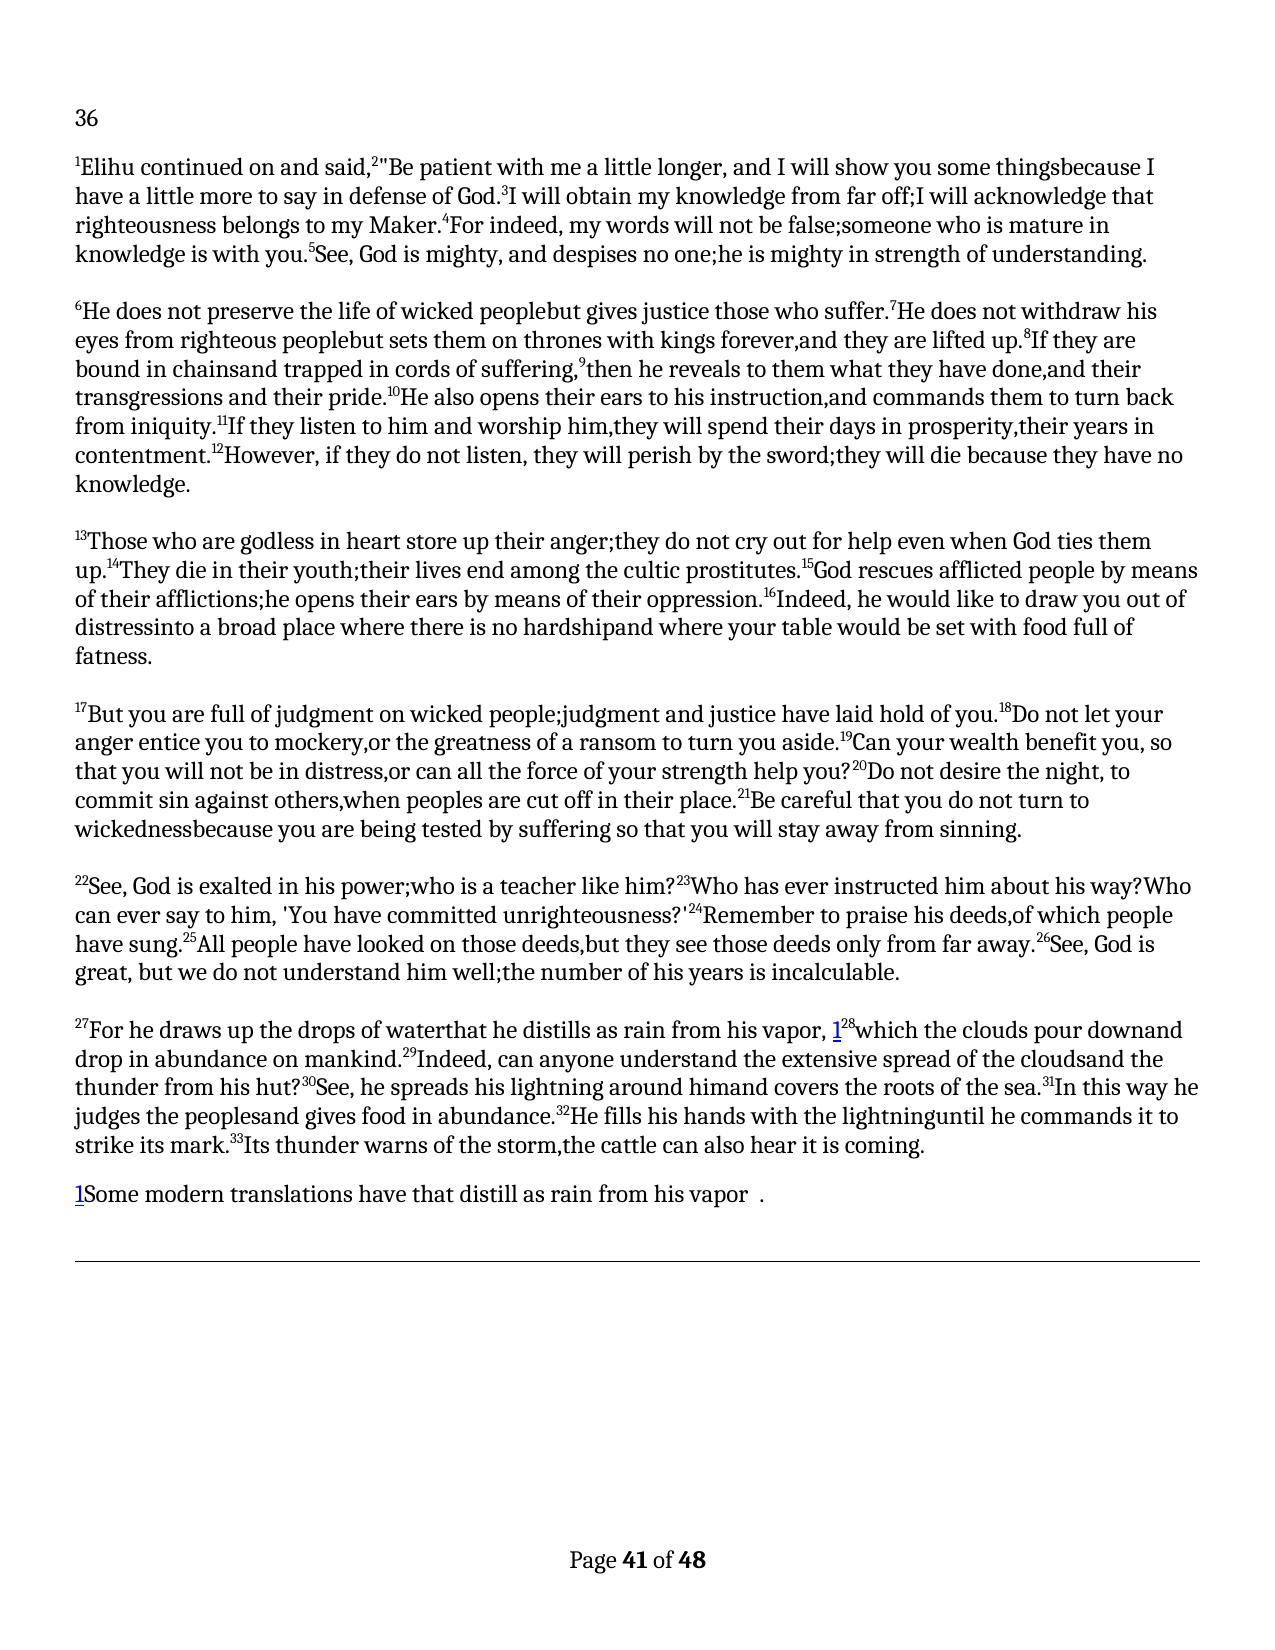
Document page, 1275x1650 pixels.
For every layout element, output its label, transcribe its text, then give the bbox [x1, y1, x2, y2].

text 36 [75, 104, 1200, 132]
text 1Some modern translations have that distill as rain from his vapor . [75, 1180, 1200, 1209]
text 1Elihu continued on and said,2"Be patient with me a little longer, and I will show you some thingsbecause I have a little more to say in defense of God.3I will obtain my knowledge from far off;I will acknowledge that righteousness belongs to my Maker.4For indeed, my words will not be false;someone who is mature in knowledge is with you.5See, God is mighty, and despises no one;he is mighty in strength of understanding. 6He does not preserve the life of wicked peoplebut gives justice those who suffer.7He does not withdraw his eyes from righteous peoplebut sets them on thrones with kings forever,and they are lifted up.8If they are bound in chainsand trapped in cords of suffering,9then he reveals to them what they have done,and their transgressions and their pride.10He also opens their ears to his instruction,and commands them to turn back from iniquity.11If they listen to him and worship him,they will spend their days in prosperity,their years in contentment.12However, if they do not listen, they will perish by the sword;they will die because they have no knowledge. 13Those who are godless in heart store up their anger;they do not cry out for help even when God ties them up.14They die in their youth;their lives end among the cultic prostitutes.15God rescues afflicted people by means of their afflictions;he opens their ears by means of their oppression.16Indeed, he would like to draw you out of distressinto a broad place where there is no hardshipand where your table would be set with food full of fatness. 17But you are full of judgment on wicked people;judgment and justice have laid hold of you.18Do not let your anger entice you to mockery,or the greatness of a ransom to turn you aside.19Can your wealth benefit you, so that you will not be in distress,or can all the force of your strength help you?20Do not desire the night, to commit sin against others,when peoples are cut off in their place.21Be careful that you do not turn to wickednessbecause you are being tested by suffering so that you will stay away from sinning. 22See, God is exalted in his power;who is a teacher like him?23Who has ever instructed him about his way?Who can ever say to him, 'You have committed unrighteousness?'24Remember to praise his deeds,of which people have sung.25All people have looked on those deeds,but they see those deeds only from far away.26See, God is great, but we do not understand him well;the number of his years is incalculable. 27For he draws up the drops of waterthat he distills as rain from his vapor, 128which the clouds pour downand drop in abundance on mankind.29Indeed, can anyone understand the extensive spread of the cloudsand the thunder from his hut?30See, he spreads his lightning around himand covers the roots of the sea.31In this way he judges the peoplesand gives food in abundance.32He fills his hands with the lightninguntil he commands it to strike its mark.33Its thunder warns of the storm,the cattle can also hear it is coming. [75, 153, 1200, 1159]
